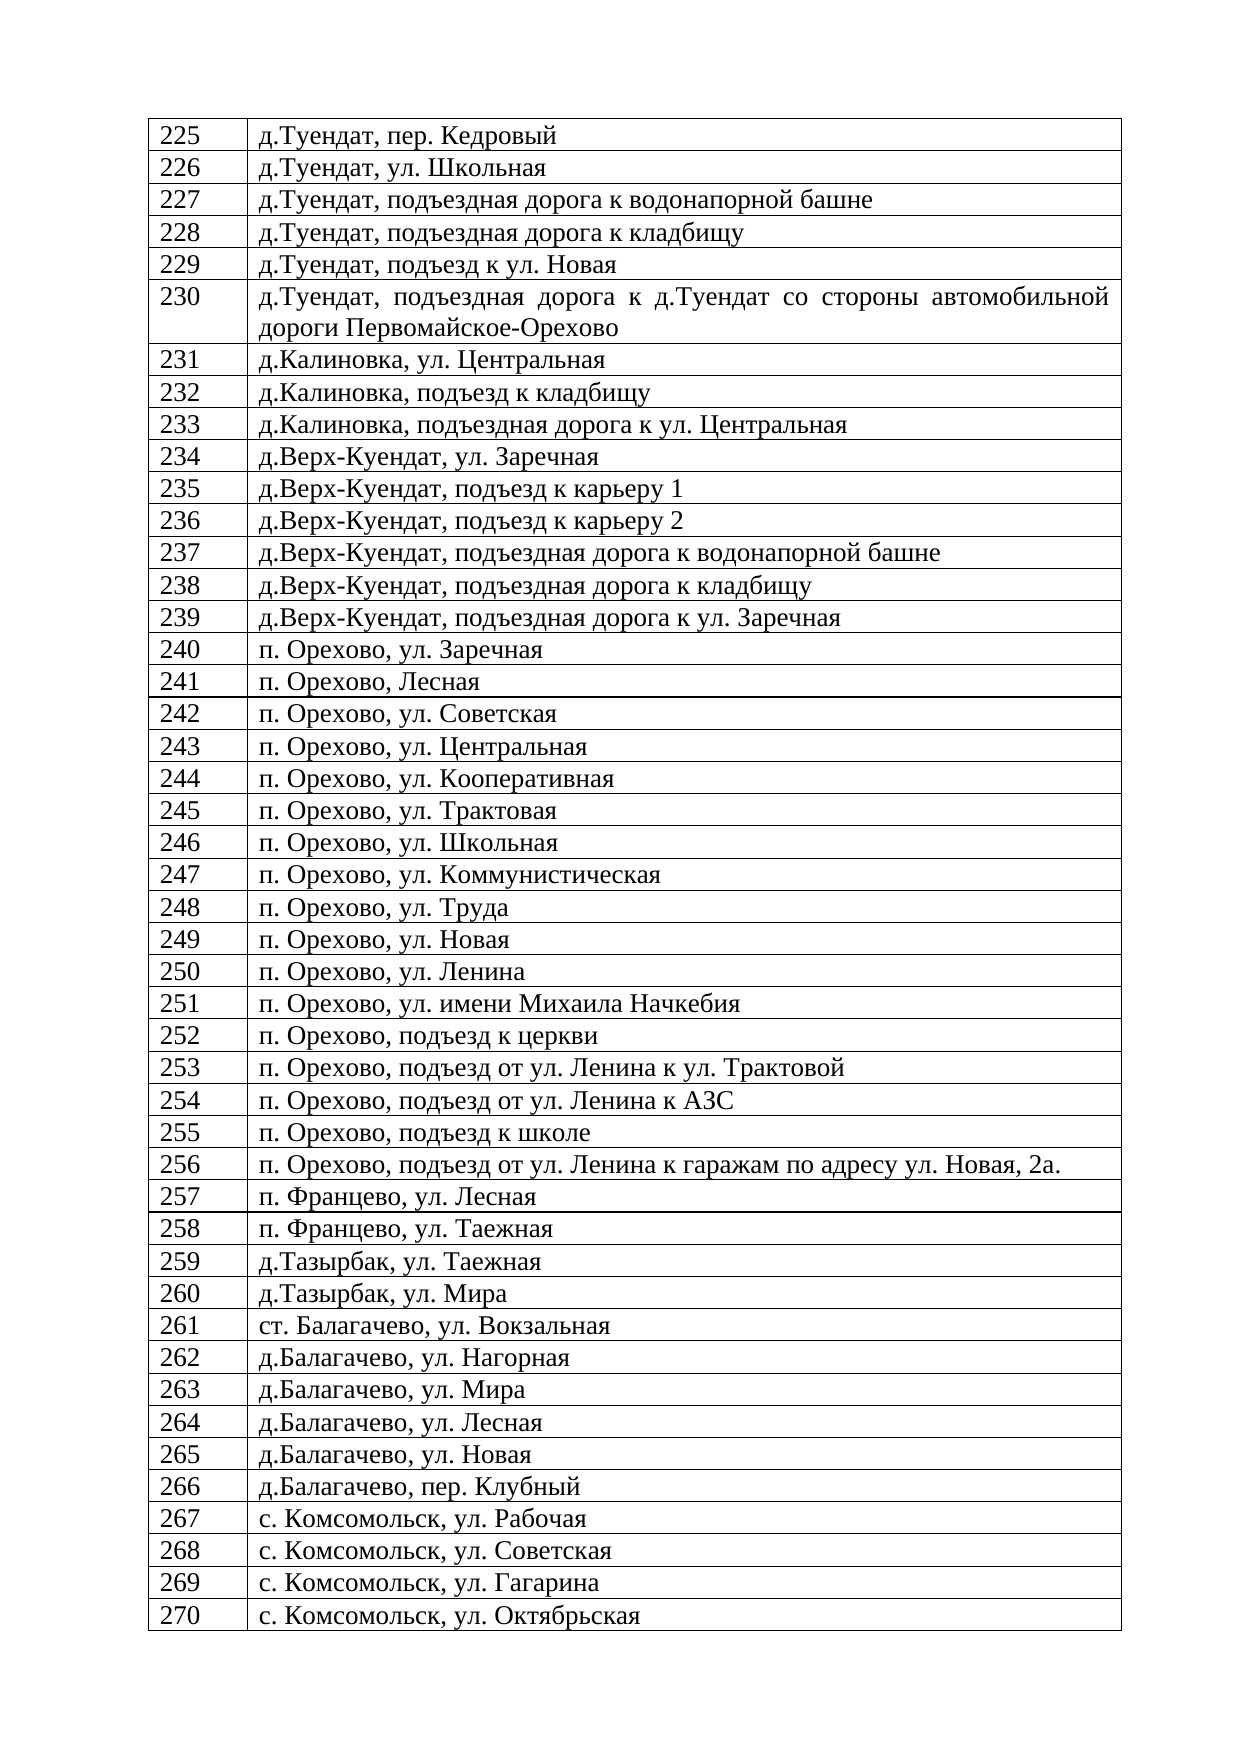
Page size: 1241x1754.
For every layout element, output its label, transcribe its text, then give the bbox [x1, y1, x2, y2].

table_cell 259 [149, 1245, 247, 1276]
table_cell п. Орехово, ул. Школьная [248, 826, 1121, 857]
table_cell 233 [149, 408, 247, 439]
table_cell д.Балагачево, ул. Лесная [248, 1406, 1121, 1437]
table_cell п. Орехово, ул. Центральная [248, 730, 1121, 761]
table_cell 258 [149, 1213, 247, 1244]
table_cell 231 [149, 344, 247, 374]
table_cell 246 [149, 826, 247, 857]
table_cell д.Туендат, подъездная дорога к водонапорной башне [248, 184, 1121, 215]
table_cell 245 [149, 794, 247, 825]
table_cell п. Орехово, ул. Советская [248, 698, 1121, 729]
table_cell 268 [149, 1534, 247, 1566]
table_cell 249 [149, 923, 247, 954]
table_cell 239 [149, 601, 247, 632]
table_cell д.Верх-Куендат, подъезд к карьеру 1 [248, 472, 1121, 503]
table_cell 255 [149, 1116, 247, 1147]
table_cell п. Орехово, подъезд от ул. Ленина к гаражам по адресу ул. Новая, 2а. [248, 1148, 1121, 1179]
table_cell д.Верх-Куендат, подъездная дорога к водонапорной башне [248, 537, 1121, 568]
table_cell с. Комсомольск, ул. Советская [248, 1534, 1121, 1566]
table_cell п. Орехово, подъезд от ул. Ленина к АЗС [248, 1084, 1121, 1115]
table_cell д.Балагачево, ул. Нагорная [248, 1341, 1121, 1372]
table_cell д.Тазырбак, ул. Мира [248, 1277, 1121, 1308]
table_cell п. Орехово, ул. Трактовая [248, 794, 1121, 825]
table_cell 263 [149, 1374, 247, 1404]
table_cell п. Францево, ул. Лесная [248, 1180, 1121, 1211]
table_cell 229 [149, 248, 247, 279]
table_cell 252 [149, 1019, 247, 1051]
table_cell 228 [149, 216, 247, 247]
table_cell 238 [149, 569, 247, 600]
table_cell 254 [149, 1084, 247, 1115]
table_cell 266 [149, 1470, 247, 1501]
table_cell д.Верх-Куендат, подъезд к карьеру 2 [248, 504, 1121, 536]
table_cell 225 [149, 119, 247, 150]
table_cell 248 [149, 891, 247, 922]
table_cell п. Орехово, подъезд к церкви [248, 1019, 1121, 1051]
table_cell д.Балагачево, ул. Мира [248, 1374, 1121, 1404]
table_cell 265 [149, 1438, 247, 1469]
table_cell 227 [149, 184, 247, 215]
table_cell с. Комсомольск, ул. Гагарина [248, 1567, 1121, 1598]
table_cell д.Туендат, пер. Кедровый [248, 119, 1121, 150]
table_cell с. Комсомольск, ул. Октябрьская [248, 1599, 1121, 1630]
table_cell 235 [149, 472, 247, 503]
table_cell д.Калиновка, ул. Центральная [248, 344, 1121, 374]
table_cell 226 [149, 151, 247, 182]
table_cell 243 [149, 730, 247, 761]
table_cell 257 [149, 1180, 247, 1211]
table_cell 250 [149, 955, 247, 986]
table_cell п. Орехово, ул. Новая [248, 923, 1121, 954]
table_cell 230 [149, 280, 247, 342]
table_cell 256 [149, 1148, 247, 1179]
table_cell п. Орехово, ул. Ленина [248, 955, 1121, 986]
table_cell д.Туендат, ул. Школьная [248, 151, 1121, 182]
table_cell д.Верх-Куендат, ул. Заречная [248, 440, 1121, 471]
table_cell 251 [149, 987, 247, 1018]
table_cell д.Калиновка, подъезд к кладбищу [248, 376, 1121, 407]
table_cell 242 [149, 698, 247, 729]
table_cell п. Орехово, подъезд к школе [248, 1116, 1121, 1147]
table_cell д.Верх-Куендат, подъездная дорога к ул. Заречная [248, 601, 1121, 632]
table_cell 261 [149, 1309, 247, 1340]
table_cell д.Туендат, подъездная дорога к кладбищу [248, 216, 1121, 247]
table_cell 232 [149, 376, 247, 407]
table_cell д.Тазырбак, ул. Таежная [248, 1245, 1121, 1276]
table_cell д.Верх-Куендат, подъездная дорога к кладбищу [248, 569, 1121, 600]
table_cell 262 [149, 1341, 247, 1372]
table_cell 269 [149, 1567, 247, 1598]
table_cell д.Балагачево, ул. Новая [248, 1438, 1121, 1469]
table_cell п. Орехово, ул. Коммунистическая [248, 859, 1121, 889]
table_cell д.Калиновка, подъездная дорога к ул. Центральная [248, 408, 1121, 439]
table_cell 240 [149, 633, 247, 664]
table_cell п. Орехово, подъезд от ул. Ленина к ул. Трактовой [248, 1052, 1121, 1083]
table_cell д.Туендат, подъезд к ул. Новая [248, 248, 1121, 279]
table_cell с. Комсомольск, ул. Рабочая [248, 1502, 1121, 1533]
table_cell 237 [149, 537, 247, 568]
table_cell п. Орехово, ул. Труда [248, 891, 1121, 922]
table_cell п. Орехово, ул. Кооперативная [248, 762, 1121, 793]
table_cell 267 [149, 1502, 247, 1533]
table_cell 247 [149, 859, 247, 889]
table_cell п. Орехово, Лесная [248, 665, 1121, 696]
table_cell 270 [149, 1599, 247, 1630]
table_cell п. Францево, ул. Таежная [248, 1213, 1121, 1244]
table_cell 244 [149, 762, 247, 793]
table_cell 236 [149, 504, 247, 536]
table_cell 260 [149, 1277, 247, 1308]
table_cell 234 [149, 440, 247, 471]
table_cell п. Орехово, ул. Заречная [248, 633, 1121, 664]
table_cell д.Балагачево, пер. Клубный [248, 1470, 1121, 1501]
table_cell 241 [149, 665, 247, 696]
table_cell п. Орехово, ул. имени Михаила Начкебия [248, 987, 1121, 1018]
table_cell 253 [149, 1052, 247, 1083]
table_cell 264 [149, 1406, 247, 1437]
table_cell ст. Балагачево, ул. Вокзальная [248, 1309, 1121, 1340]
table_cell д.Туендат, подъездная дорога к д.Туендат со стороны автомобильной дороги Первомайское-Орехово [248, 280, 1121, 342]
